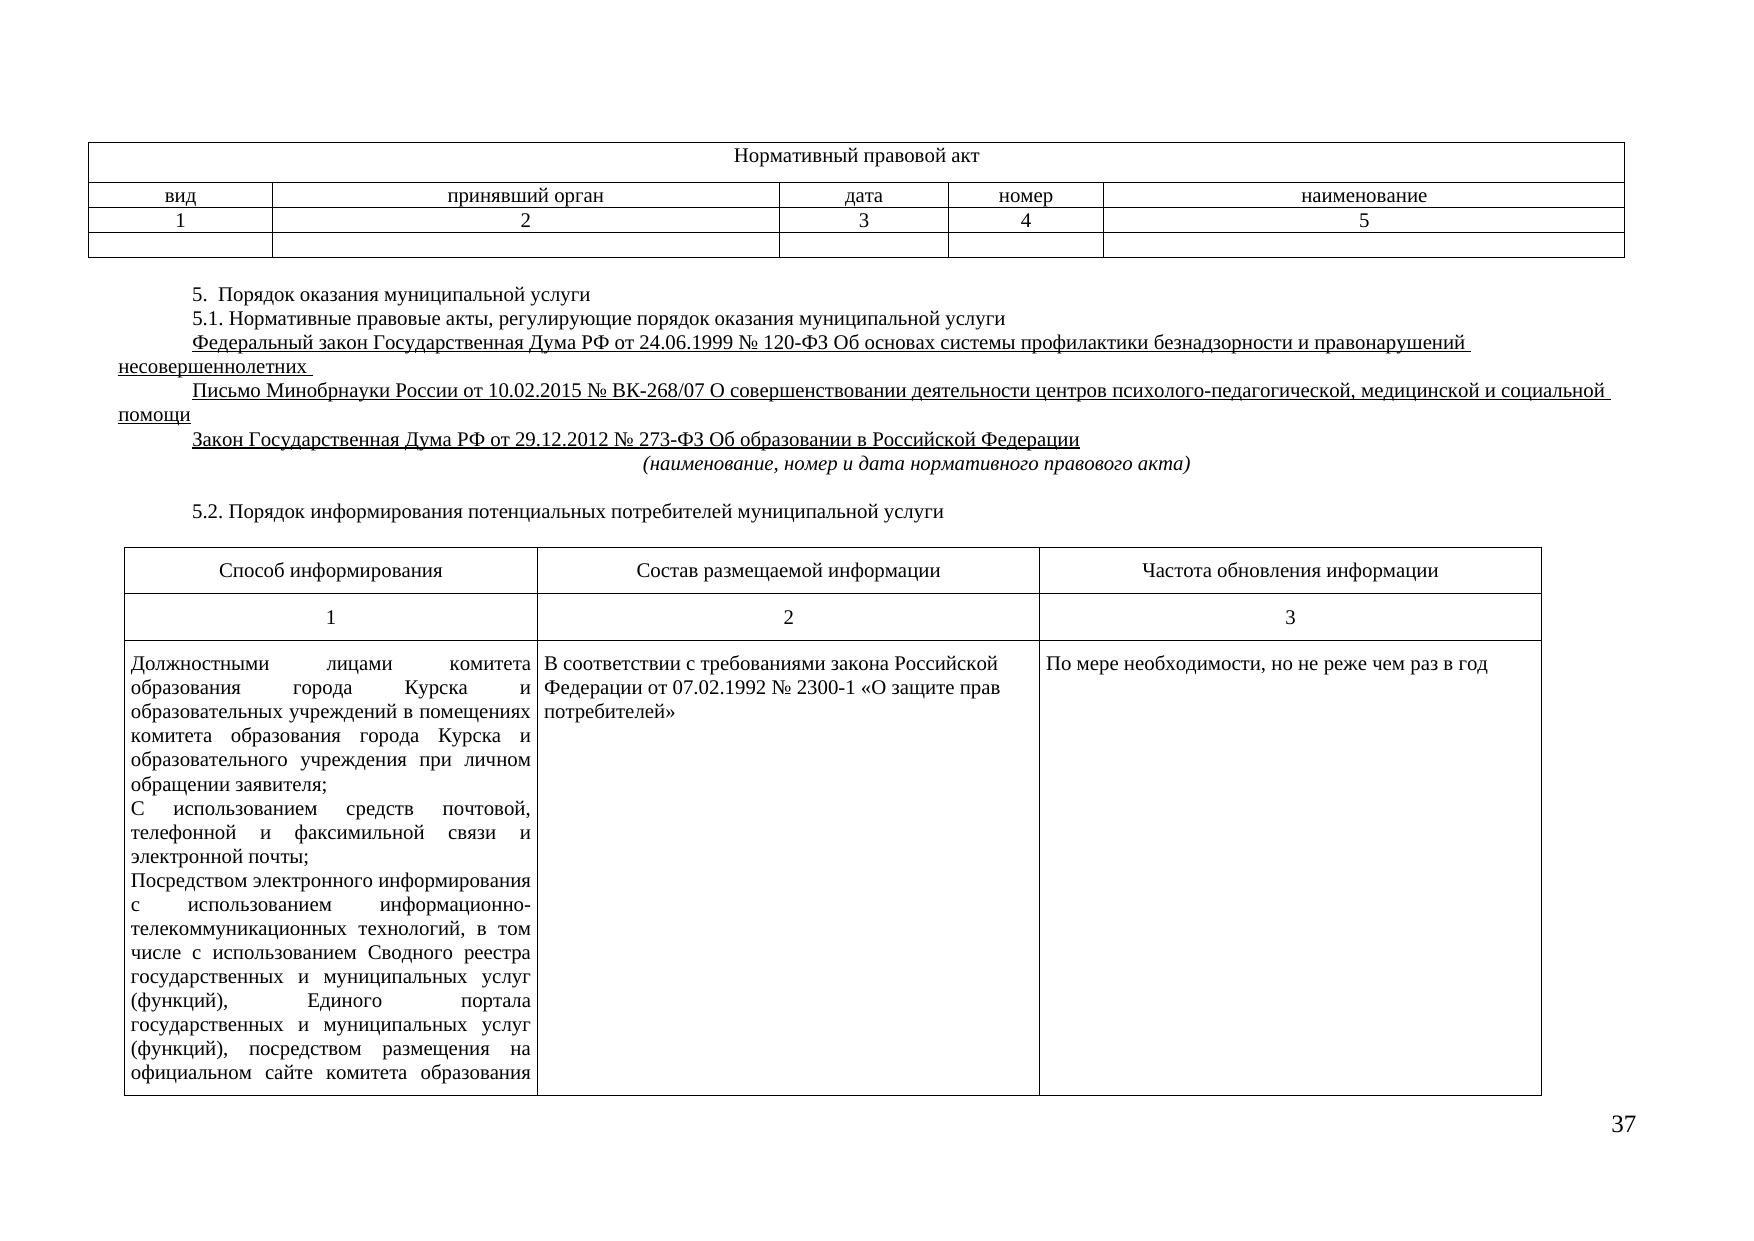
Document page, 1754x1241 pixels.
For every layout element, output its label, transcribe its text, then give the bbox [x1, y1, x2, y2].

table_header Частота обновления информации [1040, 548, 1541, 593]
table_cell 3 [780, 208, 948, 232]
table_cell дата [780, 183, 948, 207]
table_cell 3 [1040, 594, 1541, 639]
table_cell вид [89, 183, 272, 207]
table_cell [949, 233, 1103, 257]
table_cell [89, 233, 272, 257]
table_cell 2 [273, 208, 779, 232]
text Письмо Минобрнауки России от 10.02.2015 № ВК-268/07 О совершенствовании деятельности центров психолого-педагогической, медицинской и социальной помощи [118, 378, 1636, 426]
table_cell [780, 233, 948, 257]
text (наименование, номер и дата нормативного правового акта) [118, 451, 1636, 474]
table_cell принявший орган [273, 183, 779, 207]
text 5.2. Порядок информирования потенциальных потребителей муниципальной услуги [118, 499, 1636, 523]
table_cell [273, 233, 779, 257]
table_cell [125, 641, 537, 1095]
table_header Нормативный правовой акт [89, 143, 1624, 182]
table_cell 5 [1104, 208, 1624, 232]
table_cell 1 [89, 208, 272, 232]
table_header Способ информирования [125, 548, 537, 593]
table_cell [1104, 233, 1624, 257]
table_cell 4 [949, 208, 1103, 232]
table_cell 1 [125, 594, 537, 639]
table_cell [1040, 641, 1541, 1095]
table_cell номер [949, 183, 1103, 207]
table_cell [538, 641, 1039, 1095]
text 5.1. Нормативные правовые акты, регулирующие порядок оказания муниципальной услуги [118, 306, 1636, 330]
text Федеральный закон Государственная Дума РФ от 24.06.1999 № 120-ФЗ Об основах системы профилактики безнадзорности и правонарушений несовершеннолетних [118, 330, 1636, 378]
text Закон Государственная Дума РФ от 29.12.2012 № 273-ФЗ Об образовании в Российской Федерации [118, 426, 1636, 451]
table_cell наименование [1104, 183, 1624, 207]
table_cell 2 [538, 594, 1039, 639]
table_header Состав размещаемой информации [538, 548, 1039, 593]
text 5. Порядок оказания муниципальной услуги [118, 282, 1636, 306]
